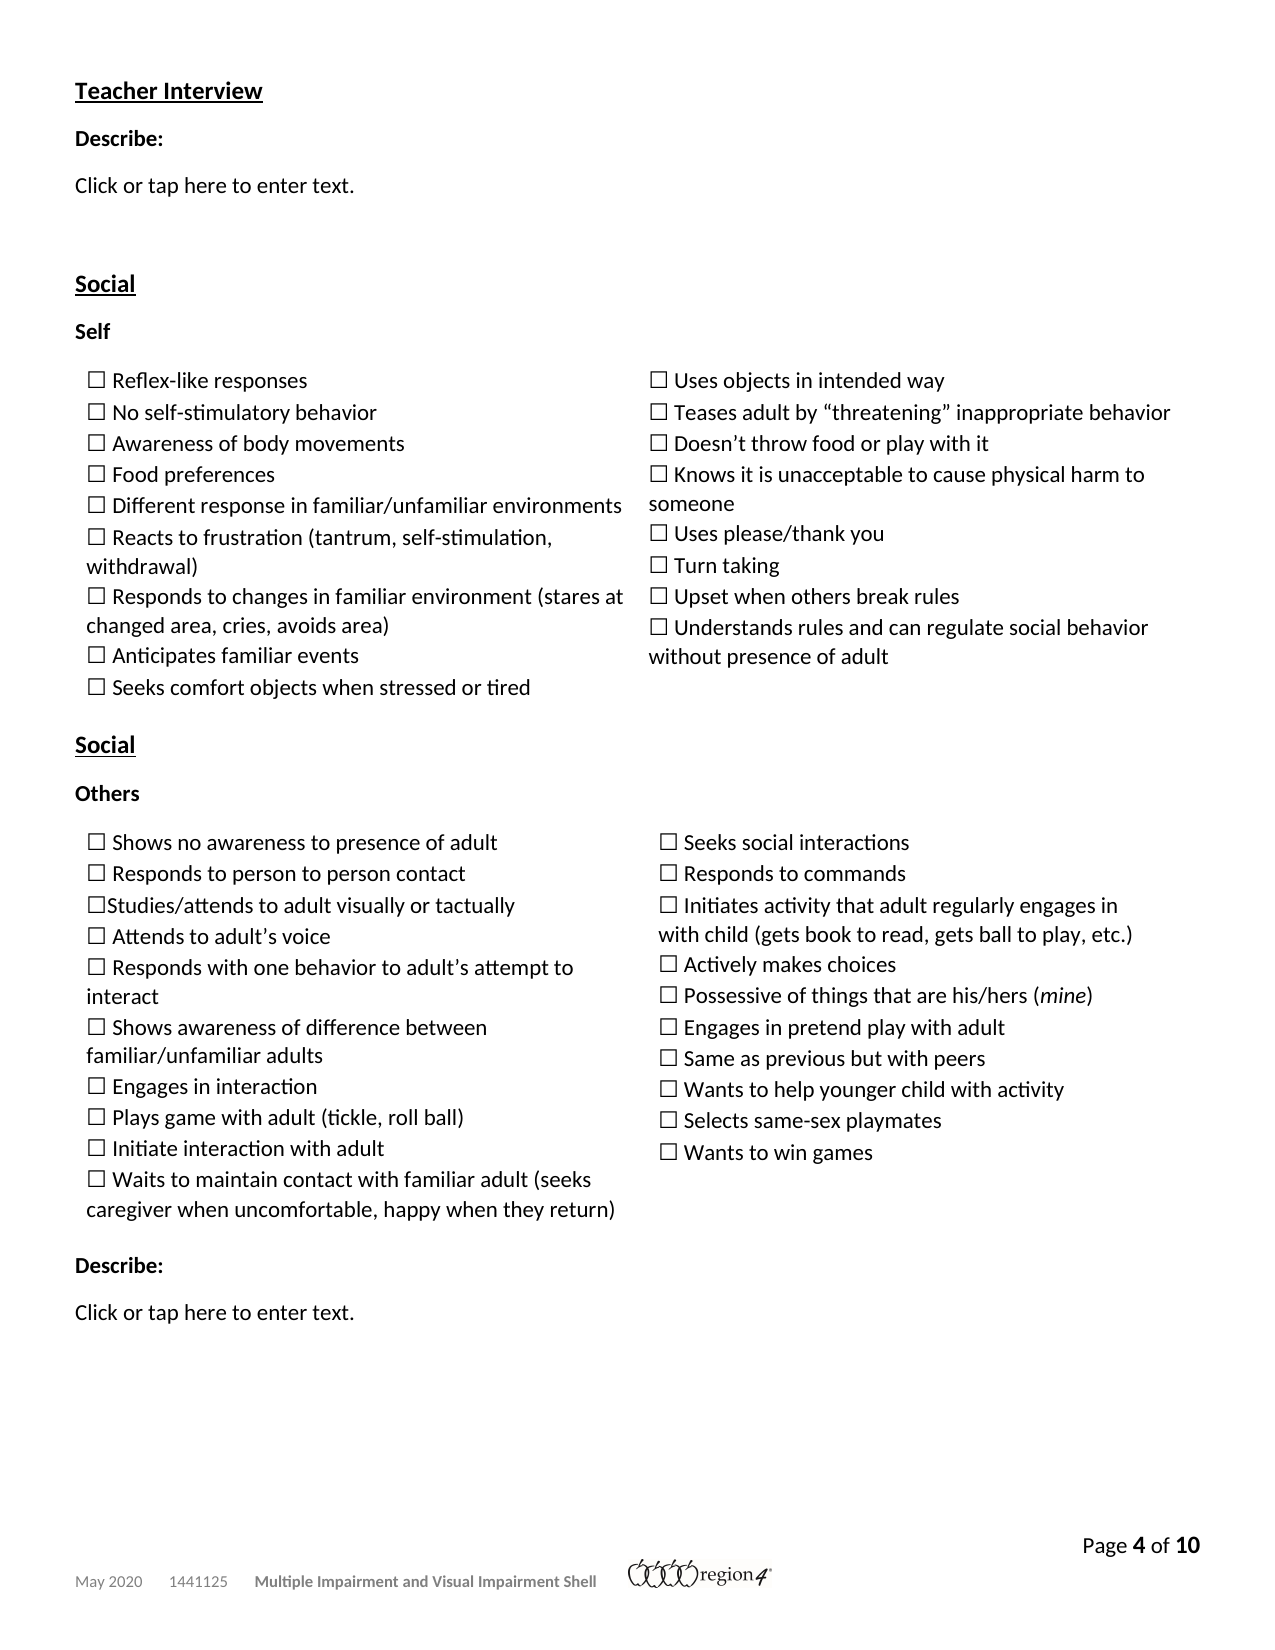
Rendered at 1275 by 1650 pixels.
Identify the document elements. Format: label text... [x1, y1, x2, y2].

picture [628, 1559, 772, 1588]
table_header Reflex-like responses No self-stimulatory behavior Awareness of body movements Food preferences Different response in familiar/unfamiliar environments Reacts to frustration (tantrum, self-stimulation, withdrawal) Responds to changes in familiar environment (stares at changed area, cries, avoids area) Anticipates familiar events Seeks comfort objects when stressed or tired [75, 364, 637, 730]
text Others [75, 779, 1200, 807]
text Self [75, 317, 1200, 346]
table_header Shows no awareness to presence of adult Responds to person to person contact Studies/attends to adult visually or tactually Attends to adult’s voice Responds with one behavior to adult’s attempt to interact Shows awareness of difference between familiar/unfamiliar adults Engages in interaction Plays game with adult (tickle, roll ball) Initiate interaction with adult Waits to maintain contact with familiar adult (seeks caregiver when uncomfortable, happy when they return) [75, 826, 647, 1251]
text Social [75, 730, 1200, 760]
text Teacher Interview [75, 75, 1200, 106]
table_header Seeks social interactions Responds to commands Initiates activity that adult regularly engages in with child (gets book to read, gets ball to play, etc.) Actively makes choices Possessive of things that are his/hers (mine) Engages in pretend play with adult Same as previous but with peers Wants to help younger child with activity Selects same-sex playmates Wants to win games [647, 826, 1153, 1251]
table_header Uses objects in intended way Teases adult by “threatening” inappropriate behavior Doesn’t throw food or play with it Knows it is unacceptable to cause physical harm to someone Uses please/thank you Turn taking Upset when others break rules Understands rules and can regulate social behavior without presence of adult [637, 364, 1199, 730]
text Social [75, 268, 1200, 298]
text Describe: [75, 124, 1200, 153]
text Describe: [75, 1251, 1200, 1279]
